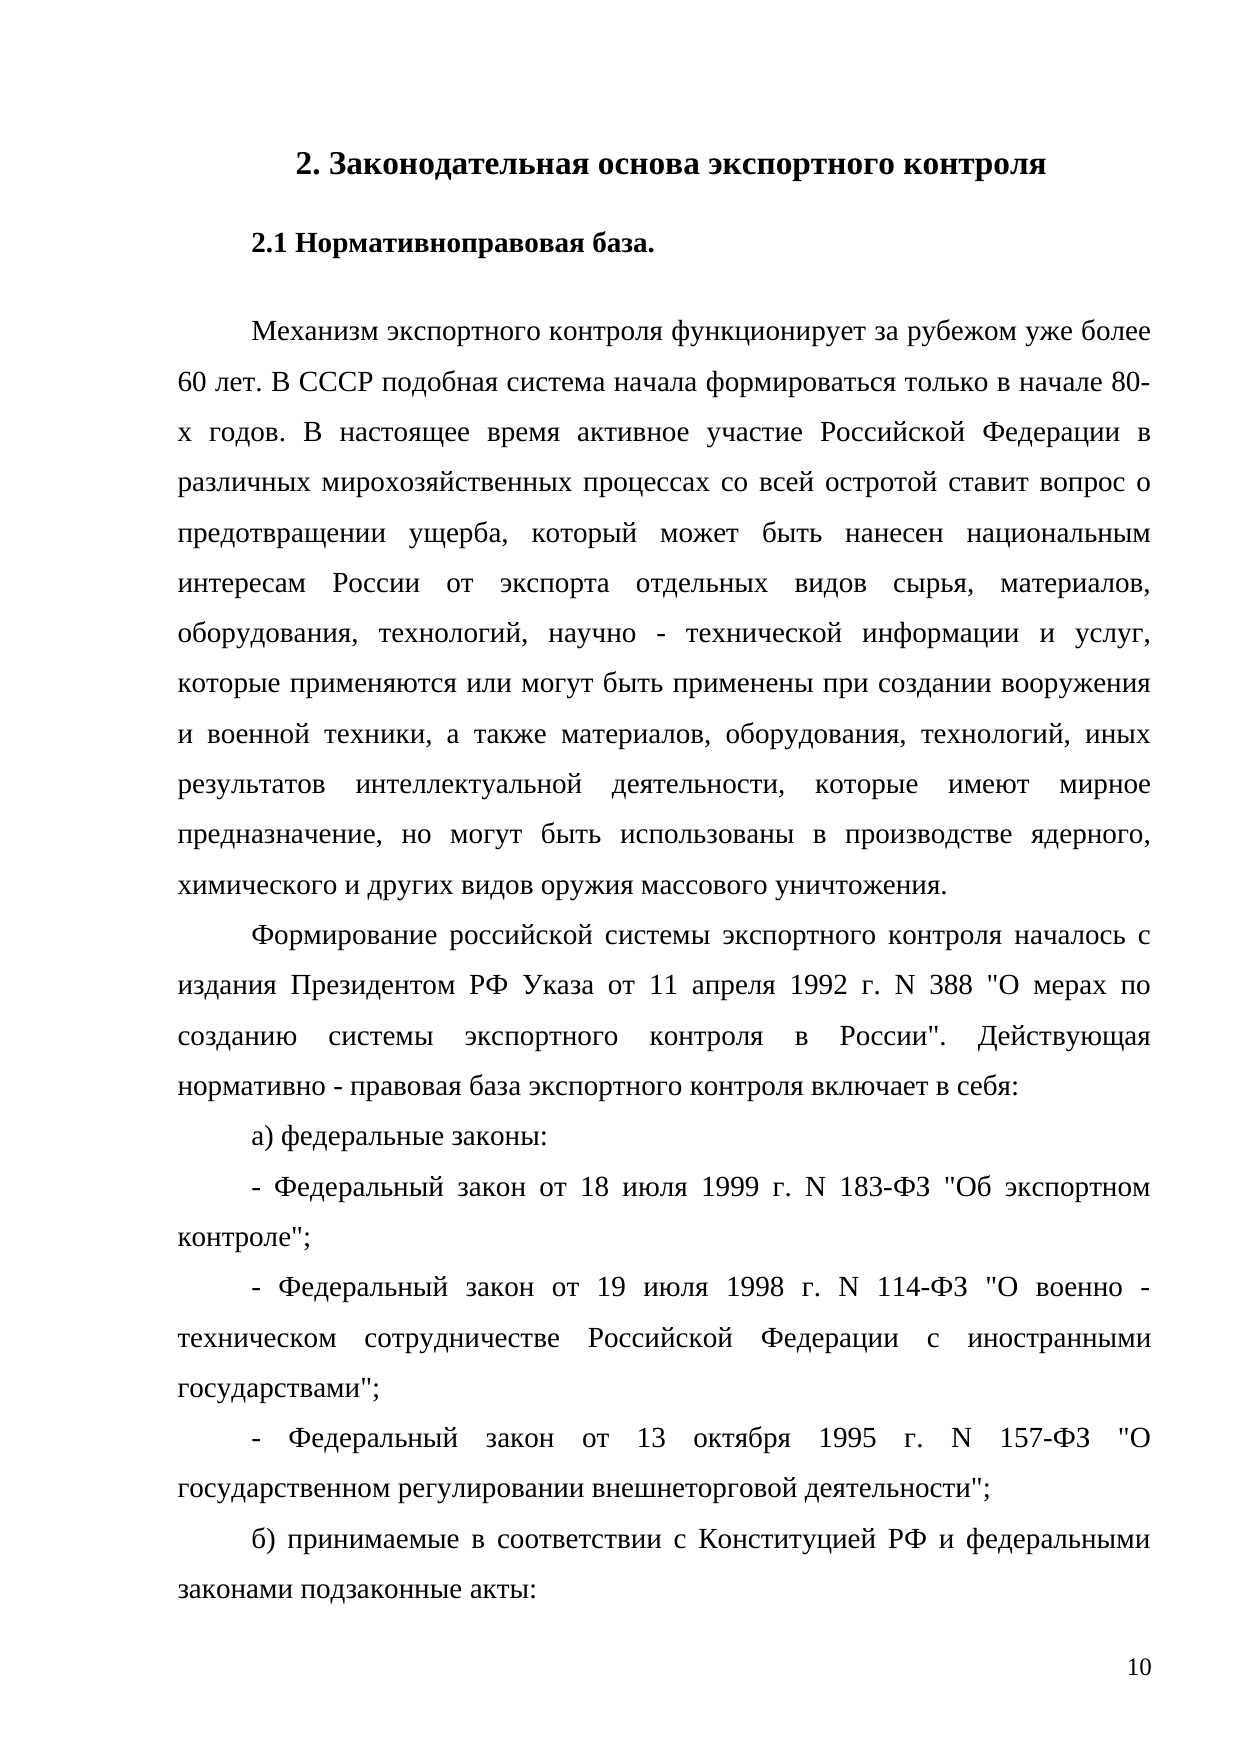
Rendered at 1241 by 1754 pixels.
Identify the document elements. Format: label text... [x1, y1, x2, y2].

text Формирование российской системы экспортного контроля началось с издания Президентом РФ Указа от 11 апреля . N 388 "О мерах по созданию системы экспортного контроля в России". Действующая нормативно - правовая база экспортного контроля включает в себя: [177, 917, 1152, 1102]
text 2.1 Нормативноправовая база. [177, 226, 1152, 259]
text - Федеральный закон от 19 июля . N 114-ФЗ "О военно - техническом сотрудничестве Российской Федерации с иностранными государствами"; [177, 1269, 1152, 1403]
text - Федеральный закон от 18 июля . N 183-ФЗ "Об экспортном контроле"; [177, 1169, 1152, 1253]
text 2. Законодательная основа экспортного контроля [295, 143, 1152, 181]
text - Федеральный закон от 13 октября . N 157-ФЗ "О государственном регулировании внешнеторговой деятельности"; [177, 1420, 1152, 1504]
text б) принимаемые в соответствии с Конституцией РФ и федеральными законами подзаконные акты: [177, 1521, 1152, 1605]
text а) федеральные законы: [177, 1118, 1152, 1152]
text Механизм экспортного контроля функционирует за рубежом уже более 60 лет. В СССР подобная система начала формироваться только в начале 80-х годов. В настоящее время активное участие Российской Федерации в различных мирохозяйственных процессах со всей остротой ставит вопрос о предотвращении ущерба, который может быть нанесен национальным интересам России от экспорта отдельных видов сырья, материалов, оборудования, технологий, научно - технической информации и услуг, которые применяются или могут быть применены при создании вооружения и военной техники, а также материалов, оборудования, технологий, иных результатов интеллектуальной деятельности, которые имеют мирное предназначение, но могут быть использованы в производстве ядерного, химического и других видов оружия массового уничтожения. [177, 313, 1152, 900]
